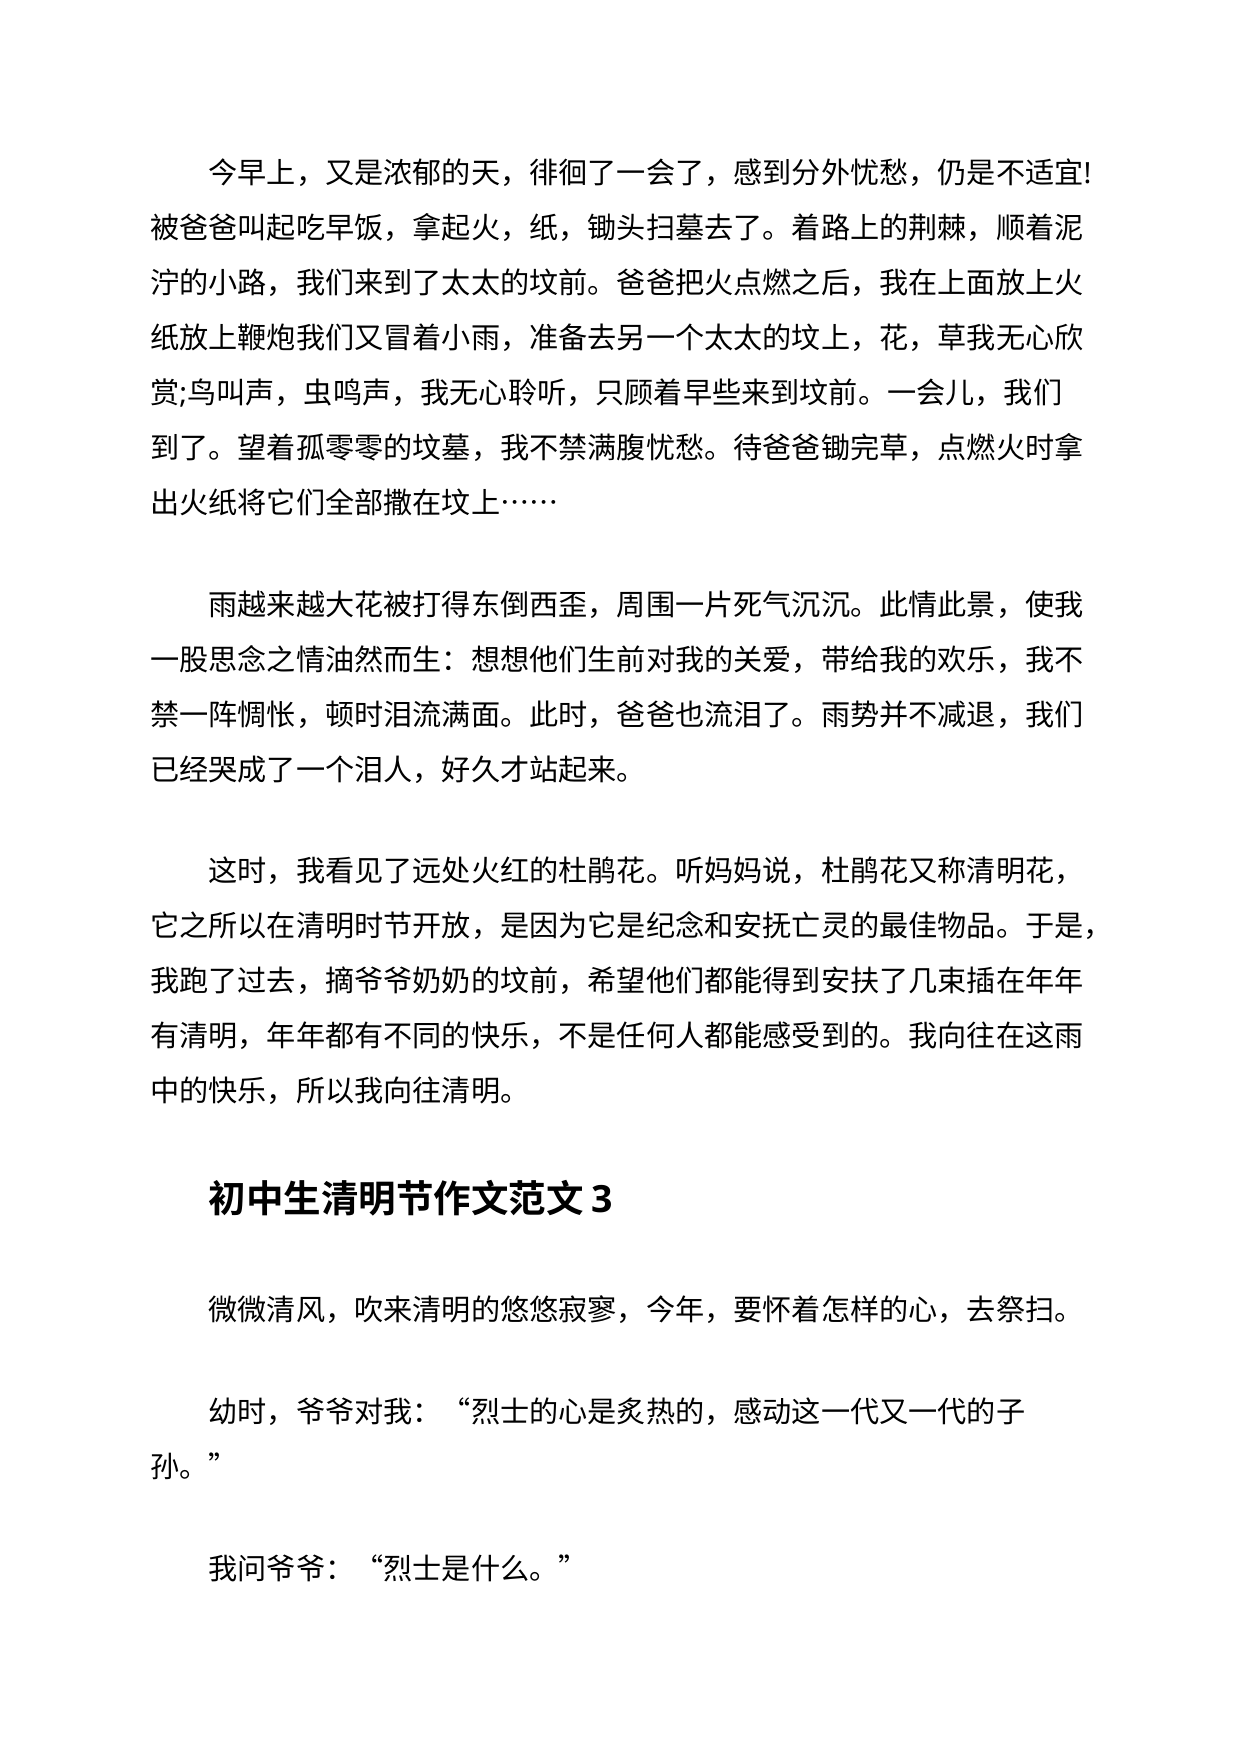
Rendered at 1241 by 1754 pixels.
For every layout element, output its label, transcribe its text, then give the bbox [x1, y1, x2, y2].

text 我问爷爷：“烈士是什么。” [150, 1545, 1090, 1587]
text 今早上，又是浓郁的天，徘徊了一会了，感到分外忧愁，仍是不适宜!被爸爸叫起吃早饭，拿起火，纸，锄头扫墓去了。着路上的荆棘，顺着泥泞的小路，我们来到了太太的坟前。爸爸把火点燃之后，我在上面放上火纸放上鞭炮我们又冒着小雨，准备去另一个太太的坟上，花，草我无心欣赏;鸟叫声，虫鸣声，我无心聆听，只顾着早些来到坟前。一会儿，我们到了。望着孤零零的坟墓，我不禁满腹忧愁。待爸爸锄完草，点燃火时拿出火纸将它们全部撒在坟上…… [150, 150, 1090, 522]
text 雨越来越大花被打得东倒西歪，周围一片死气沉沉。此情此景，使我一股思念之情油然而生：想想他们生前对我的关爱，带给我的欢乐，我不禁一阵惆怅，顿时泪流满面。此时，爸爸也流泪了。雨势并不减退，我们已经哭成了一个泪人，好久才站起来。 [150, 581, 1090, 788]
text 初中生清明节作文范文3 [150, 1169, 1090, 1224]
text 这时，我看见了远处火红的杜鹃花。听妈妈说，杜鹃花又称清明花，它之所以在清明时节开放，是因为它是纪念和安抚亡灵的最佳物品。于是，我跑了过去，摘爷爷奶奶的坟前，希望他们都能得到安扶了几束插在年年有清明，年年都有不同的快乐，不是任何人都能感受到的。我向往在这雨中的快乐，所以我向往清明。 [150, 848, 1090, 1110]
text 微微清风，吹来清明的悠悠寂寥，今年，要怀着怎样的心，去祭扫。 [150, 1287, 1090, 1329]
text 幼时，爷爷对我：“烈士的心是炙热的，感动这一代又一代的子孙。” [150, 1388, 1090, 1486]
